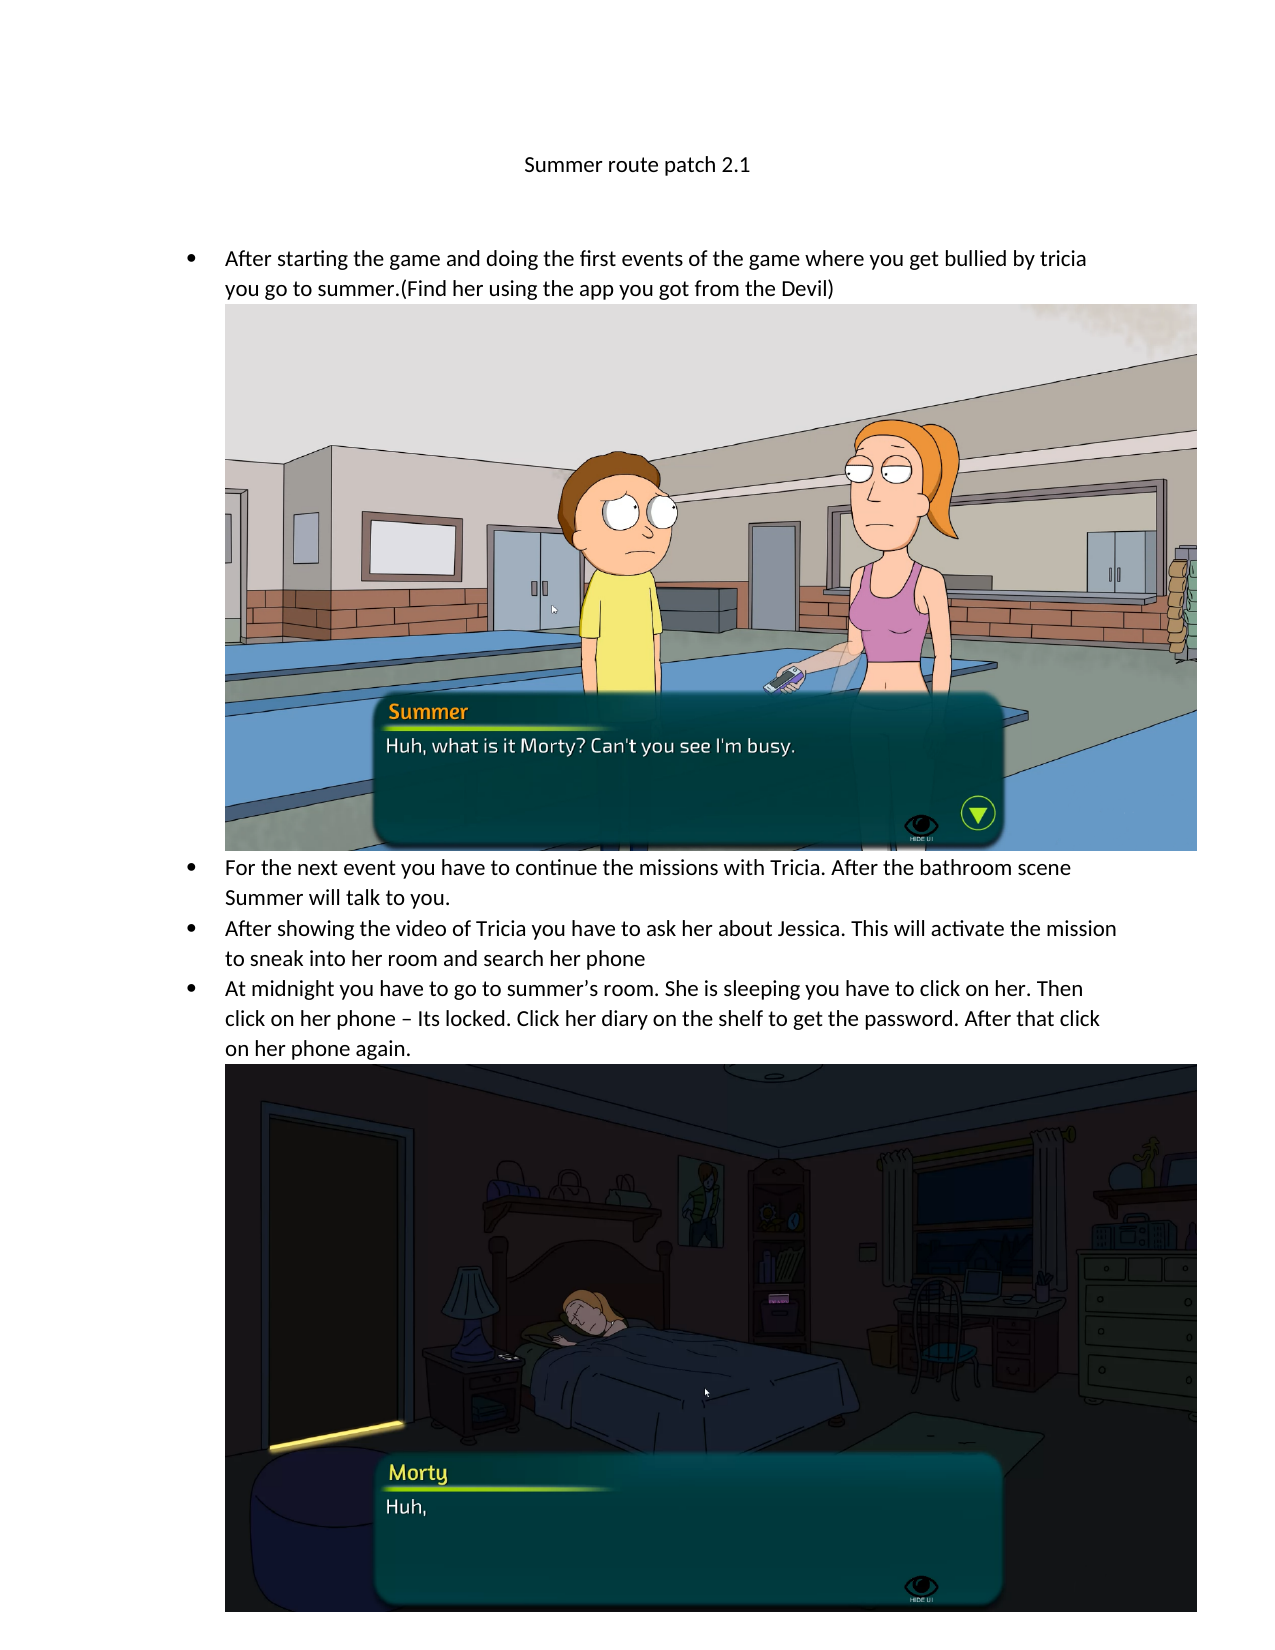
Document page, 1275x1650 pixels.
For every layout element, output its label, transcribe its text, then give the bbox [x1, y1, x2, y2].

list For the next event you have to continue the missions with Tricia. After the bathroom scene Summer will talk to you. [187, 853, 1125, 911]
list After showing the video of Tricia you have to ask her about Jessica. This will activate the mission to sneak into her room and search her phone [187, 914, 1125, 972]
picture [225, 1064, 1197, 1612]
picture [225, 304, 1197, 851]
text Summer route patch 2.1 [150, 150, 1125, 178]
